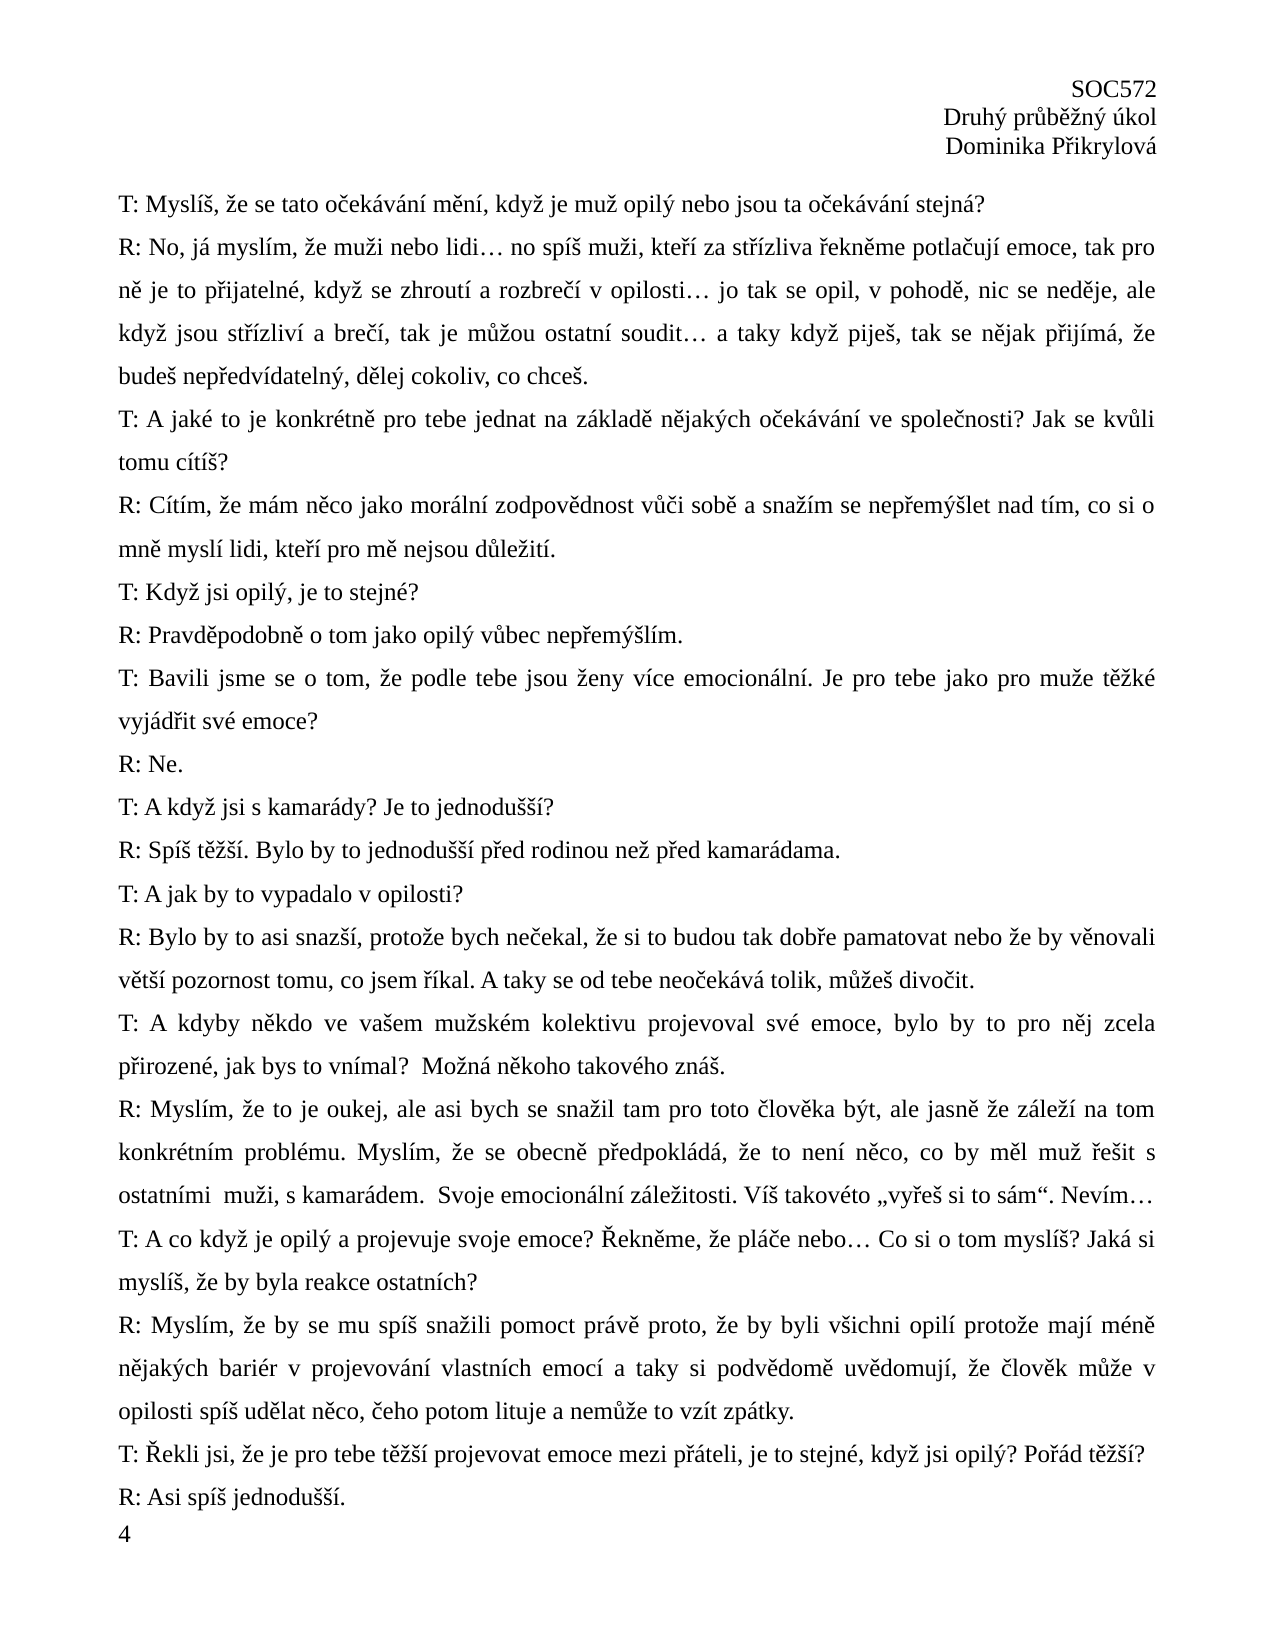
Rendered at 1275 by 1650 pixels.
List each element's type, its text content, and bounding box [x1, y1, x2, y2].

text T: A jaké to je konkrétně pro tebe jednat na základě nějakých očekávání ve společnosti? Jak se kvůli tomu cítíš? [118, 404, 1157, 476]
text T: Když jsi opilý, je to stejné? [118, 577, 1157, 606]
text R: Myslím, že to je oukej, ale asi bych se snažil tam pro toto člověka být, ale jasně že záleží na tom konkrétním problému. Myslím, že se obecně předpokládá, že to není něco, co by měl muž řešit s ostatními muži, s kamarádem. Svoje emocionální záležitosti. Víš takovéto „vyřeš si to sám“. Nevím… [118, 1094, 1157, 1209]
text T: Myslíš, že se tato očekávání mění, když je muž opilý nebo jsou ta očekávání stejná? [118, 189, 1157, 217]
text R: Cítím, že mám něco jako morální zodpovědnost vůči sobě a snažím se nepřemýšlet nad tím, co si o mně myslí lidi, kteří pro mě nejsou důležití. [118, 491, 1157, 562]
text R: Myslím, že by se mu spíš snažili pomoct právě proto, že by byli všichni opilí protože mají méně nějakých bariér v projevování vlastních emocí a taky si podvědomě uvědomují, že člověk může v opilosti spíš udělat něco, čeho potom lituje a nemůže to vzít zpátky. [118, 1310, 1157, 1425]
text T: A kdyby někdo ve vašem mužském kolektivu projevoval své emoce, bylo by to pro něj zcela přirozené, jak bys to vnímal? Možná někoho takového znáš. [118, 1008, 1157, 1080]
text T: A jak by to vypadalo v opilosti? [118, 879, 1157, 907]
text T: Bavili jsme se o tom, že podle tebe jsou ženy více emocionální. Je pro tebe jako pro muže těžké vyjádřit své emoce? [118, 663, 1157, 735]
text R: No, já myslím, že muži nebo lidi… no spíš muži, kteří za střízliva řekněme potlačují emoce, tak pro ně je to přijatelné, když se zhroutí a rozbrečí v opilosti… jo tak se opil, v pohodě, nic se neděje, ale když jsou střízliví a brečí, tak je můžou ostatní soudit… a taky když piješ, tak se nějak přijímá, že budeš nepředvídatelný, dělej cokoliv, co chceš. [118, 232, 1157, 390]
text R: Asi spíš jednodušší. [118, 1482, 1157, 1511]
text R: Spíš těžší. Bylo by to jednodušší před rodinou než před kamarádama. [118, 836, 1157, 864]
text R: Pravděpodobně o tom jako opilý vůbec nepřemýšlím. [118, 620, 1157, 649]
text T: A když jsi s kamarády? Je to jednodušší? [118, 792, 1157, 821]
text R: Bylo by to asi snazší, protože bych nečekal, že si to budou tak dobře pamatovat nebo že by věnovali větší pozornost tomu, co jsem říkal. A taky se od tebe neočekává tolik, můžeš divočit. [118, 922, 1157, 994]
text R: Ne. [118, 749, 1157, 778]
text T: Řekli jsi, že je pro tebe těžší projevovat emoce mezi přáteli, je to stejné, když jsi opilý? Pořád těžší? [118, 1439, 1157, 1468]
text T: A co když je opilý a projevuje svoje emoce? Řekněme, že pláče nebo… Co si o tom myslíš? Jaká si myslíš, že by byla reakce ostatních? [118, 1224, 1157, 1296]
